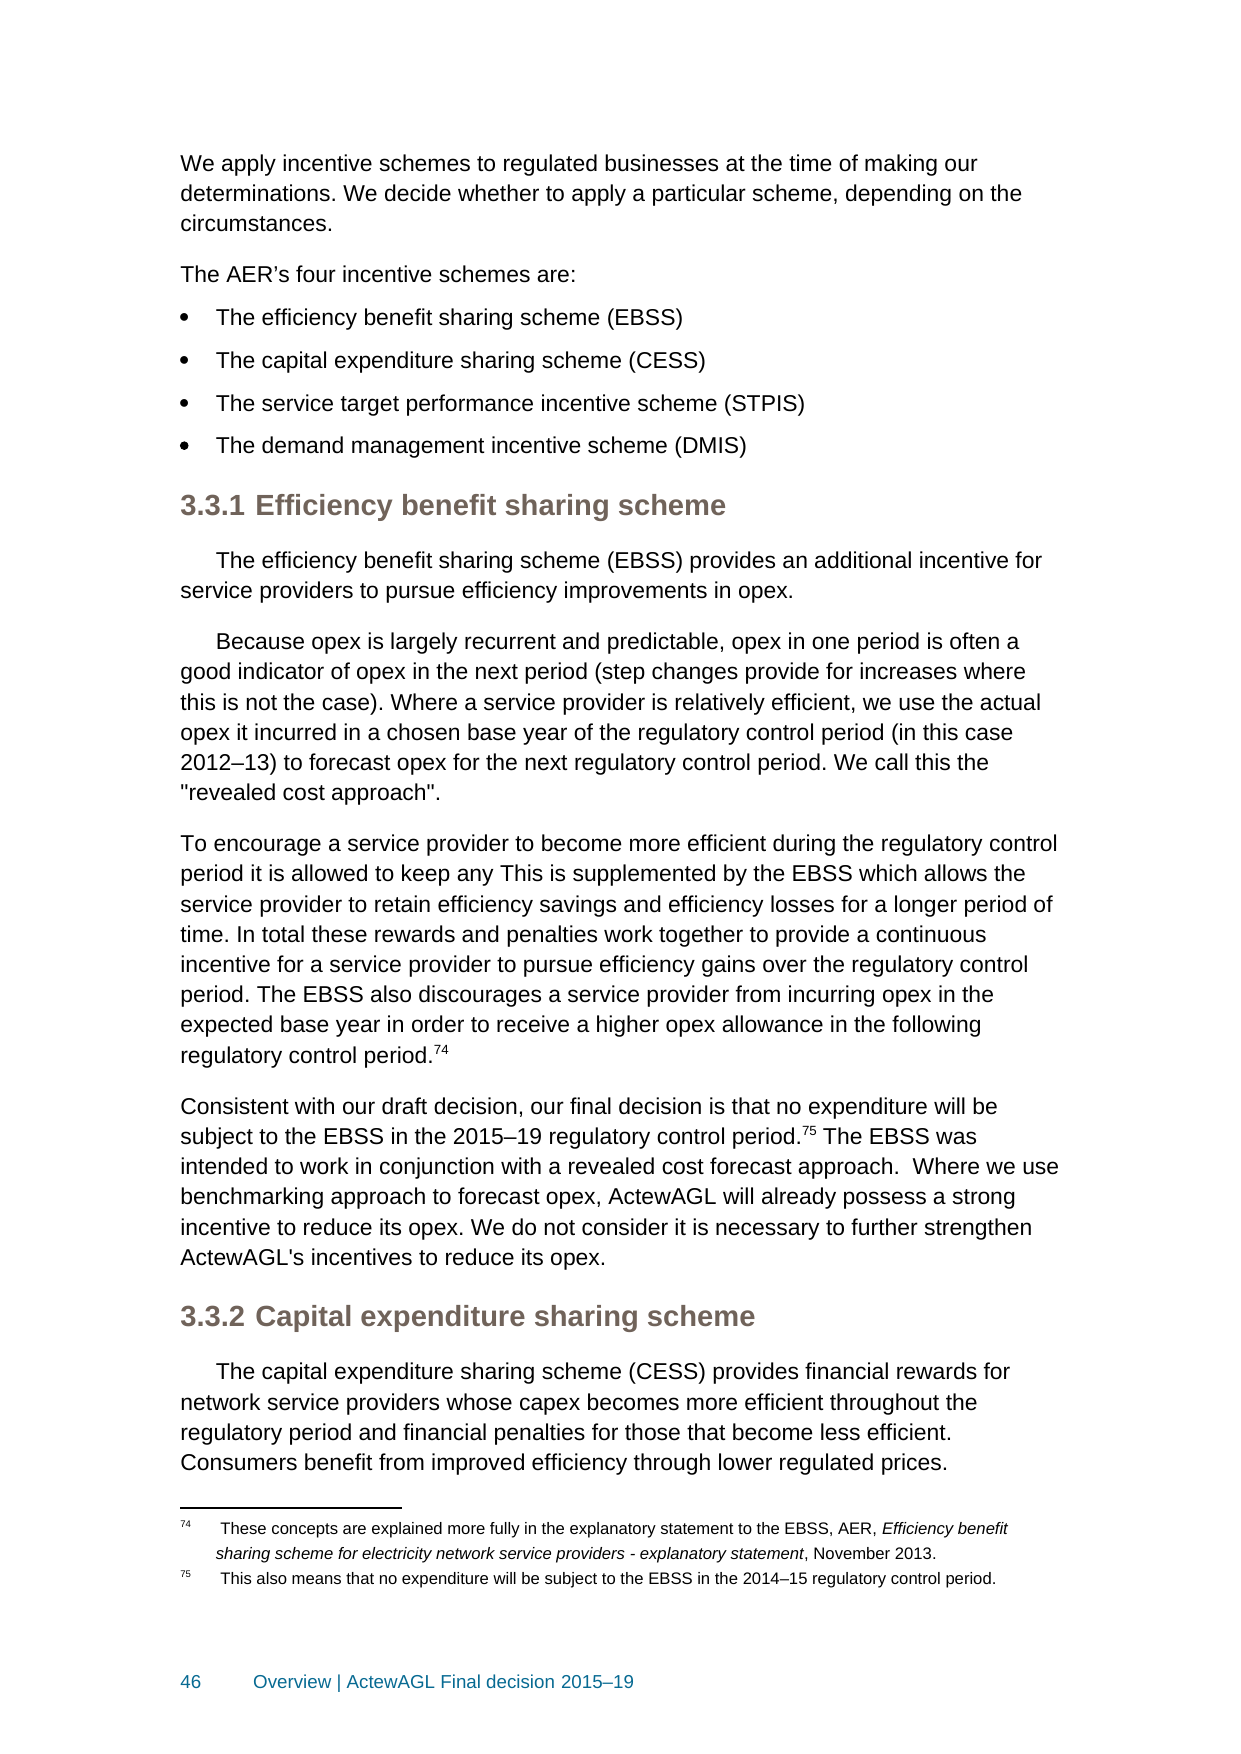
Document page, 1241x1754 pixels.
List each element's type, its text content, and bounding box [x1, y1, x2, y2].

text To encourage a service provider to become more efficient during the regulatory control period it is allowed to keep any This is supplemented by the EBSS which allows the service provider to retain efficiency savings and efficiency losses for a longer period of time. In total these rewards and penalties work together to provide a continuous incentive for a service provider to pursue efficiency gains over the regulatory control period. The EBSS also discourages a service provider from incurring opex in the expected base year in order to receive a higher opex allowance in the following regulatory control period. [180, 830, 1063, 1068]
list Because opex is largely recurrent and predictable, opex in one period is often a good indicator of opex in the next period (step changes provide for increases where this is not the case). Where a service provider is relatively efficient, we use the actual opex it incurred in a chosen base year of the regulatory control period (in this case 2012–13) to forecast opex for the next regulatory control period. We call this the "revealed cost approach". [180, 628, 1063, 806]
text We apply incentive schemes to regulated businesses at the time of making our determinations. We decide whether to apply a particular scheme, depending on the circumstances. [180, 150, 1063, 237]
text Consistent with our draft decision, our final decision is that no expenditure will be subject to the EBSS in the 2015–19 regulatory control period. The EBSS was intended to work in conjunction with a revealed cost forecast approach. Where we use benchmarking approach to forecast opex, ActewAGL will already possess a strong incentive to reduce its opex. We do not consider it is necessary to further strengthen ActewAGL's incentives to reduce its opex. [180, 1093, 1063, 1270]
list The capital expenditure sharing scheme (CESS) [180, 347, 1063, 373]
text The AER’s four incentive schemes are: [180, 261, 1063, 288]
list The service target performance incentive scheme (STPIS) [180, 389, 1063, 416]
subtitle Capital expenditure sharing scheme [180, 1299, 1063, 1332]
subtitle Efficiency benefit sharing scheme [180, 487, 1063, 521]
list The capital expenditure sharing scheme (CESS) provides financial rewards for network service providers whose capex becomes more efficient throughout the regulatory period and financial penalties for those that become less efficient. Consumers benefit from improved efficiency through lower regulated prices. [180, 1358, 1063, 1475]
list The efficiency benefit sharing scheme (EBSS) [180, 304, 1063, 331]
list The demand management incentive scheme (DMIS) [180, 432, 1063, 459]
list The efficiency benefit sharing scheme (EBSS) provides an additional incentive for service providers to pursue efficiency improvements in opex. [180, 547, 1063, 603]
